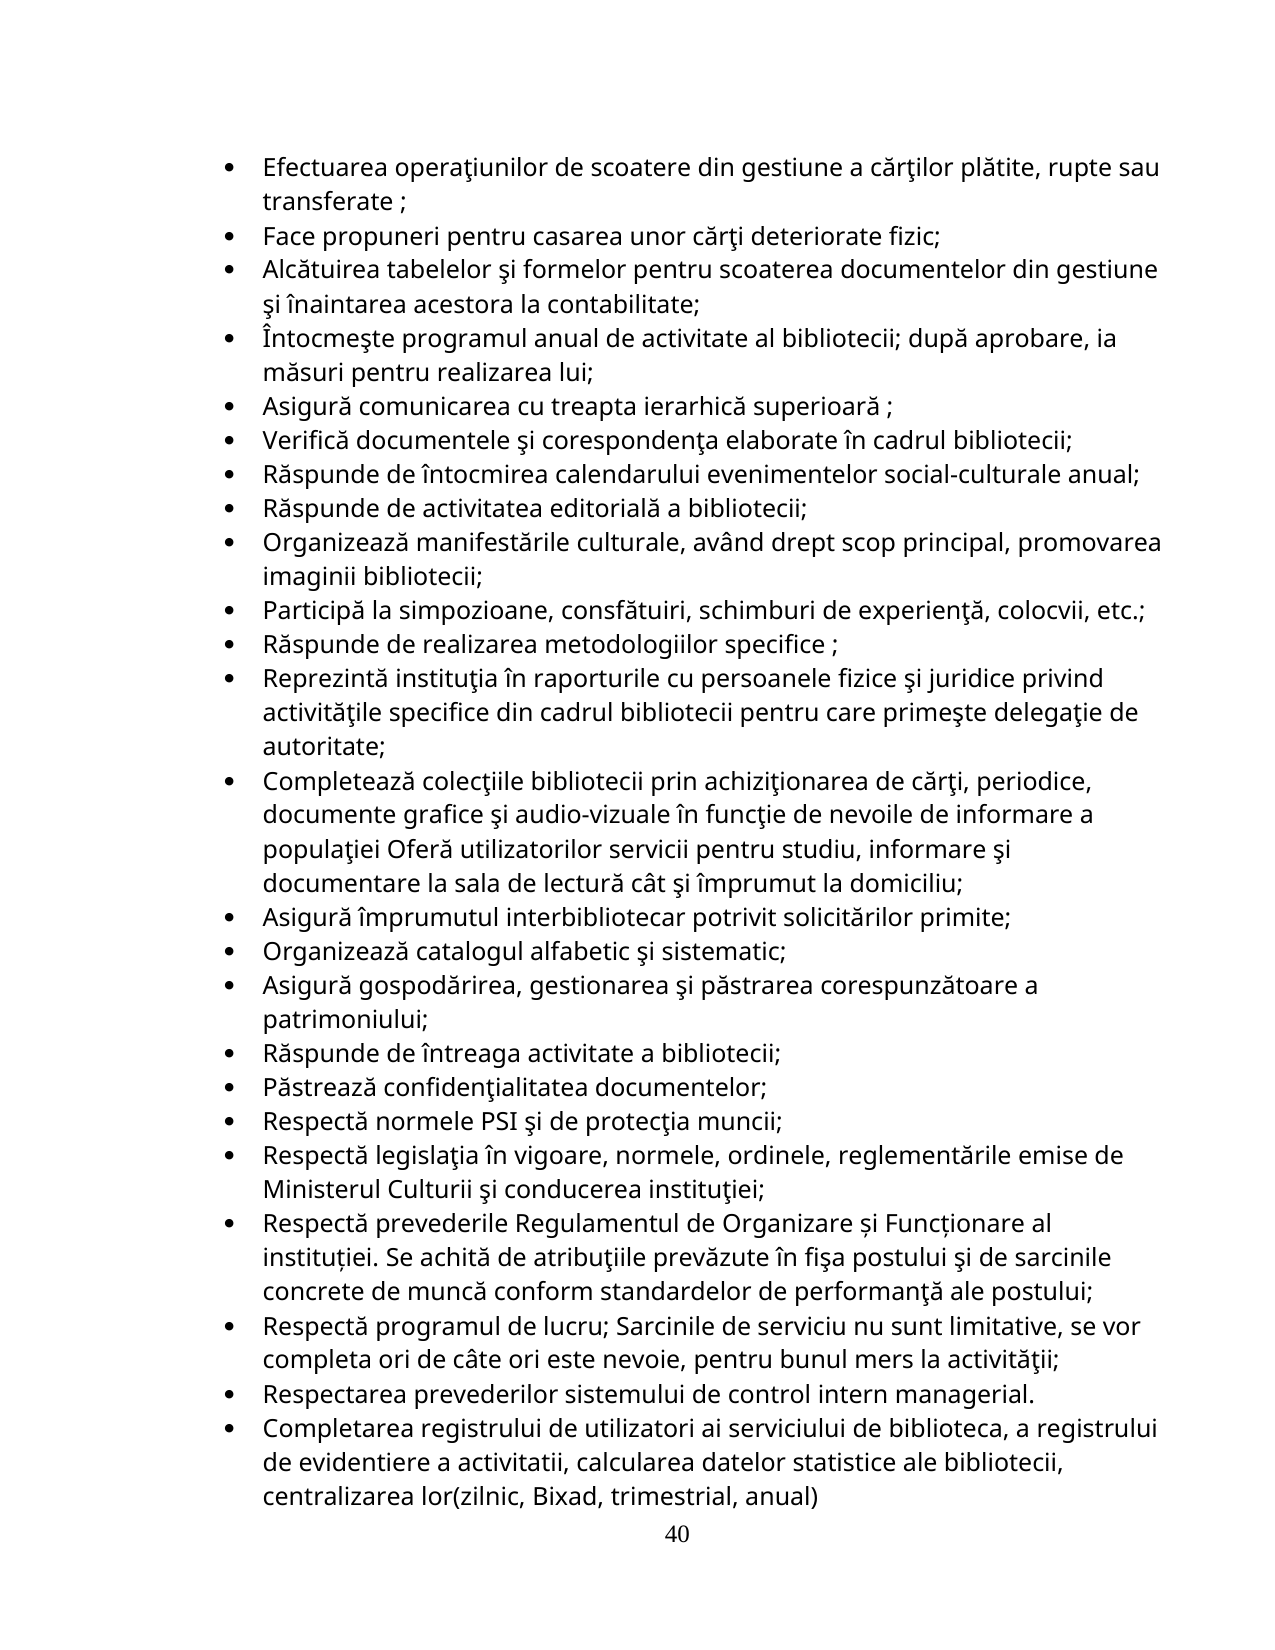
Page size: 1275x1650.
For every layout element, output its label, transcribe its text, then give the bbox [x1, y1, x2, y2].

list Completează colecţiile bibliotecii prin achiziţionarea de cărţi, periodice, documente grafice şi audio-vizuale în funcţie de nevoile de informare a populaţiei Oferă utilizatorilor servicii pentru studiu, informare şi documentare la sala de lectură cât şi împrumut la domiciliu; [225, 763, 1167, 899]
list Efectuarea operaţiunilor de scoatere din gestiune a cărţilor plătite, rupte sau transferate ; [225, 150, 1167, 218]
list Asigură comunicarea cu treapta ierarhică superioară ; [225, 388, 1167, 422]
list Respectă programul de lucru; Sarcinile de serviciu nu sunt limitative, se vor completa ori de câte ori este nevoie, pentru bunul mers la activităţii; [225, 1308, 1167, 1376]
list Răspunde de întocmirea calendarului evenimentelor social-culturale anual; [225, 457, 1167, 491]
list Respectarea prevederilor sistemului de control intern managerial. [225, 1376, 1167, 1410]
list Respectă normele PSI şi de protecţia muncii; [225, 1104, 1167, 1138]
list Completarea registrului de utilizatori ai serviciului de biblioteca, a registrului de evidentiere a activitatii, calcularea datelor statistice ale bibliotecii, centralizarea lor(zilnic, Bixad, trimestrial, anual) [225, 1410, 1167, 1512]
list Participă la simpozioane, consfătuiri, schimburi de experienţă, colocvii, etc.; [225, 593, 1167, 627]
list Răspunde de întreaga activitate a bibliotecii; [225, 1036, 1167, 1070]
list Respectă prevederile Regulamentul de Organizare și Funcționare al instituției. Se achită de atribuţiile prevăzute în fişa postului şi de sarcinile concrete de muncă conform standardelor de performanţă ale postului; [225, 1206, 1167, 1308]
list Întocmeşte programul anual de activitate al bibliotecii; după aprobare, ia măsuri pentru realizarea lui; [225, 320, 1167, 388]
list Răspunde de realizarea metodologiilor specifice ; [225, 627, 1167, 661]
list Răspunde de activitatea editorială a bibliotecii; [225, 491, 1167, 525]
list Asigură gospodărirea, gestionarea şi păstrarea corespunzătoare a patrimoniului; [225, 967, 1167, 1036]
list Alcătuirea tabelelor şi formelor pentru scoaterea documentelor din gestiune şi înaintarea acestora la contabilitate; [225, 252, 1167, 320]
list Organizează catalogul alfabetic şi sistematic; [225, 933, 1167, 967]
list Reprezintă instituţia în raporturile cu persoanele fizice şi juridice privind activităţile specifice din cadrul bibliotecii pentru care primeşte delegaţie de autoritate; [225, 661, 1167, 763]
list Face propuneri pentru casarea unor cărţi deteriorate fizic; [225, 218, 1167, 252]
list Păstrează confidenţialitatea documentelor; [225, 1070, 1167, 1104]
list Organizează manifestările culturale, având drept scop principal, promovarea imaginii bibliotecii; [225, 525, 1167, 593]
list Respectă legislaţia în vigoare, normele, ordinele, reglementările emise de Ministerul Culturii şi conducerea instituţiei; [225, 1138, 1167, 1206]
list Asigură împrumutul interbibliotecar potrivit solicitărilor primite; [225, 899, 1167, 933]
list Verifică documentele şi corespondenţa elaborate în cadrul bibliotecii; [225, 422, 1167, 457]
